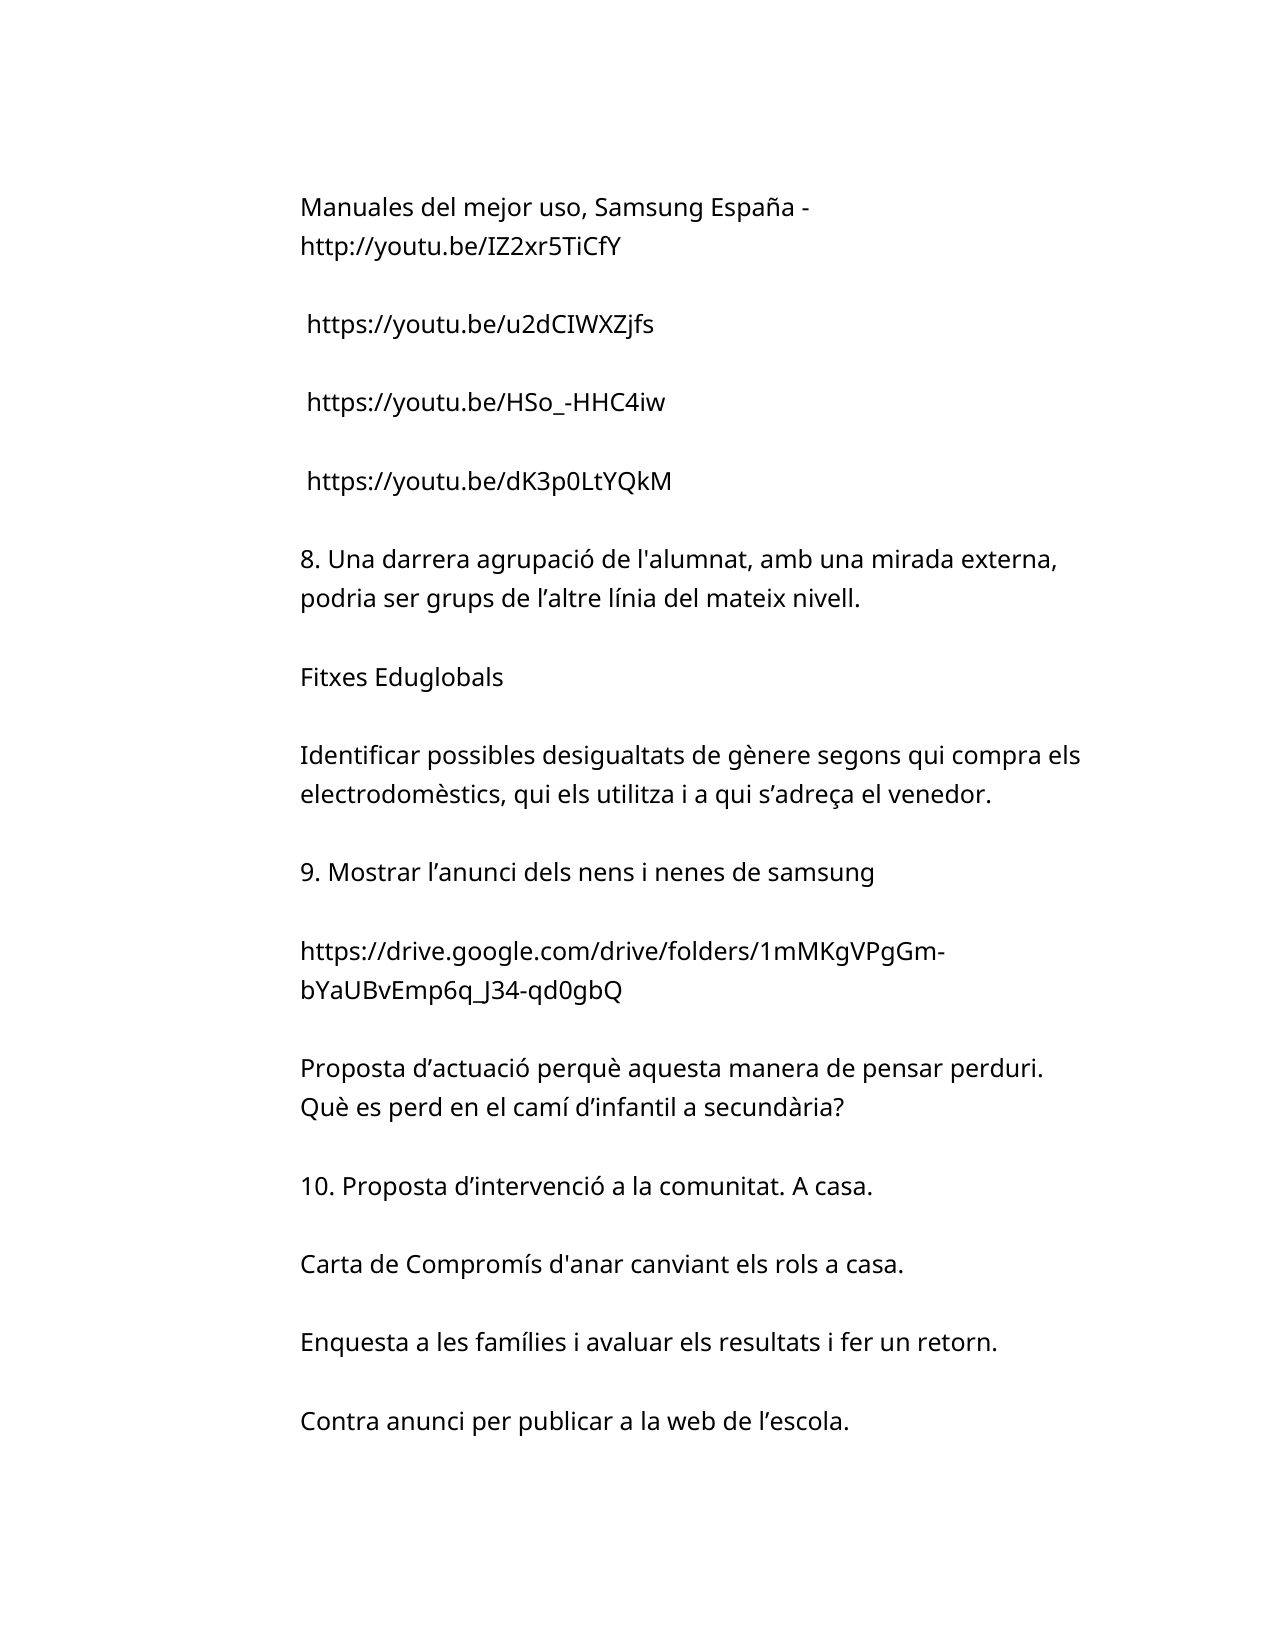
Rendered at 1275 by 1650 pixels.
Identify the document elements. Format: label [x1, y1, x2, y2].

text [300, 150, 1087, 1477]
